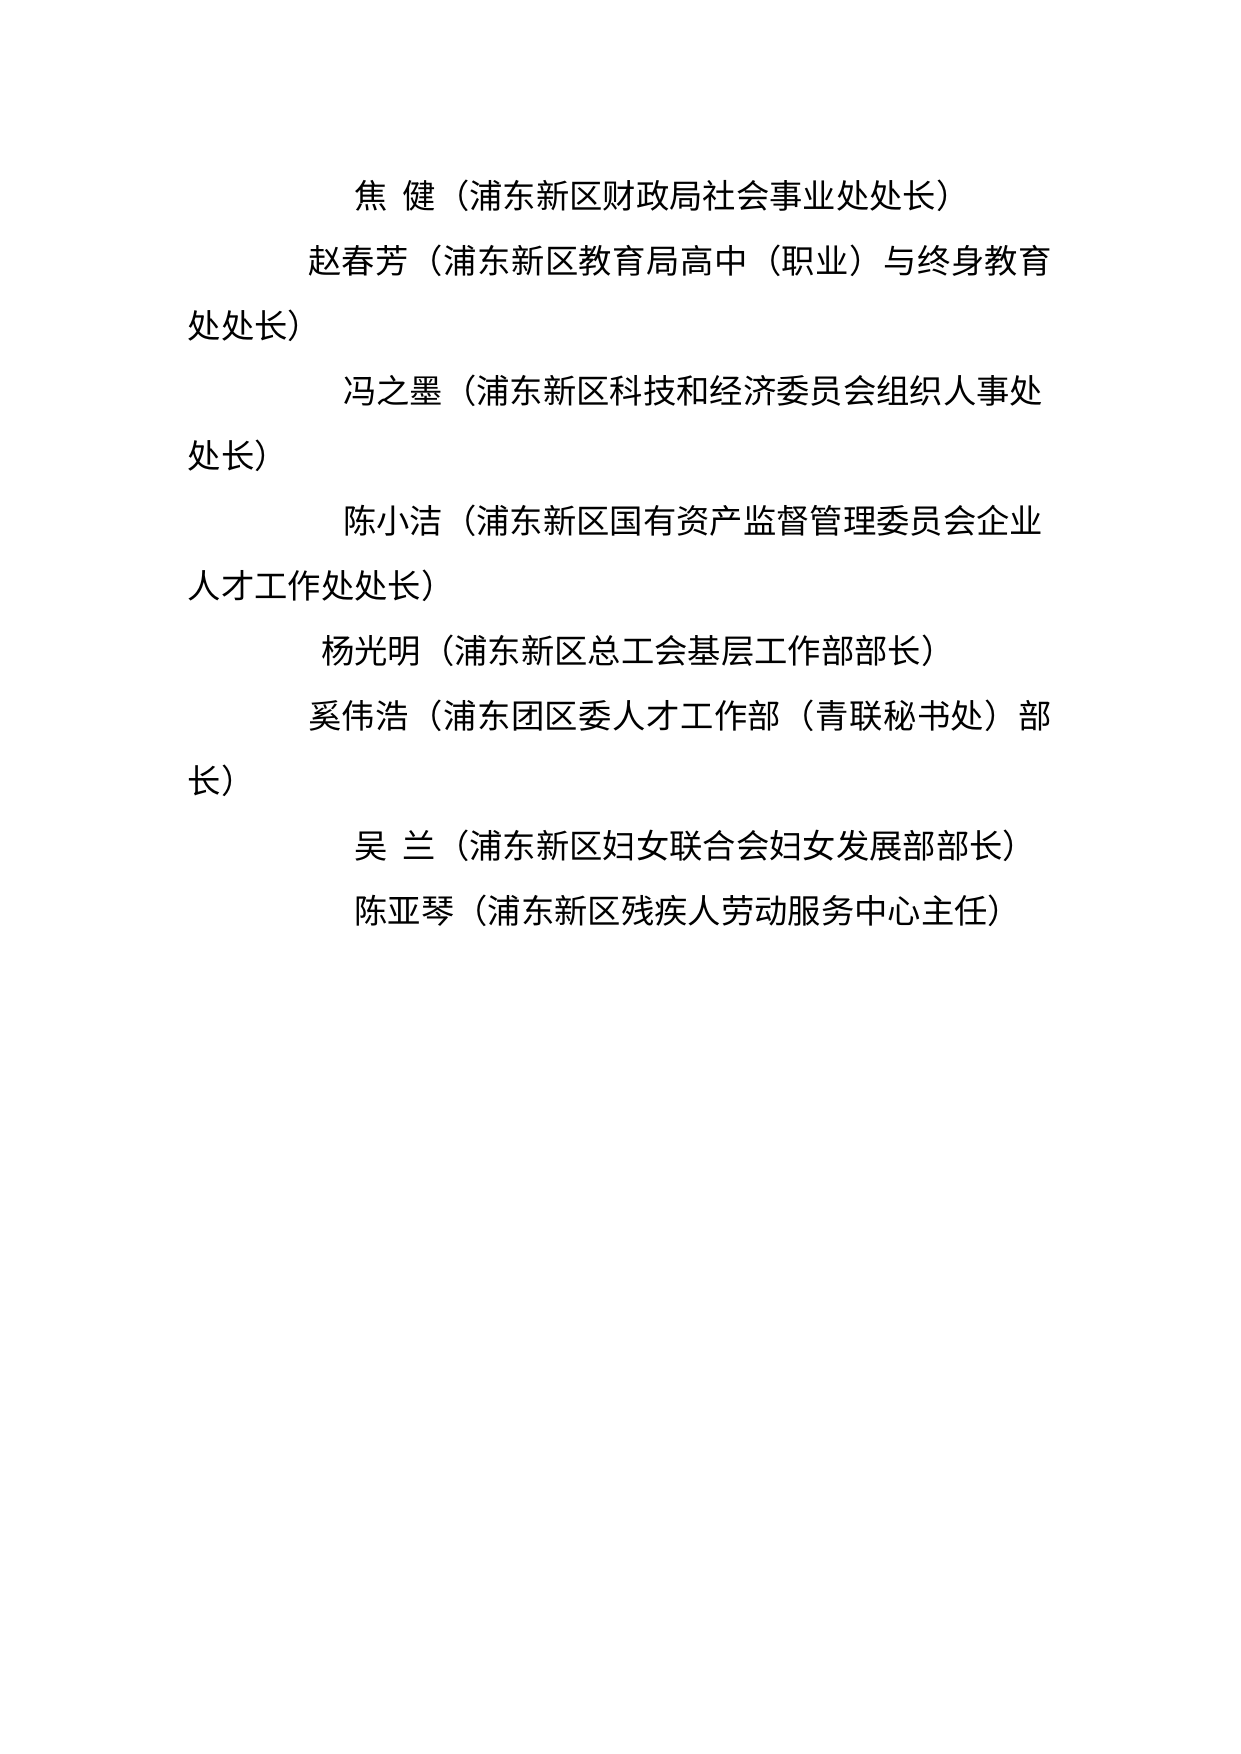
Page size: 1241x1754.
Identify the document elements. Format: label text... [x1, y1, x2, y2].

text 冯之墨（浦东新区科技和经济委员会组织人事处 [343, 357, 1053, 422]
text 杨光明（浦东新区总工会基层工作部部长） [187, 617, 1053, 682]
text 处长） [187, 422, 1053, 487]
text 人才工作处处长） [187, 552, 1053, 617]
text 陈小洁（浦东新区国有资产监督管理委员会企业 [343, 487, 1053, 552]
text 吴 兰（浦东新区妇女联合会妇女发展部部长） [187, 812, 1053, 877]
text 奚伟浩（浦东团区委人才工作部（青联秘书处）部长） [187, 682, 1053, 812]
text 赵春芳（浦东新区教育局高中（职业）与终身教育处处长） [187, 227, 1053, 357]
text 焦 健（浦东新区财政局社会事业处处长） [187, 162, 1053, 227]
text 陈亚琴（浦东新区残疾人劳动服务中心主任） [187, 877, 1053, 942]
